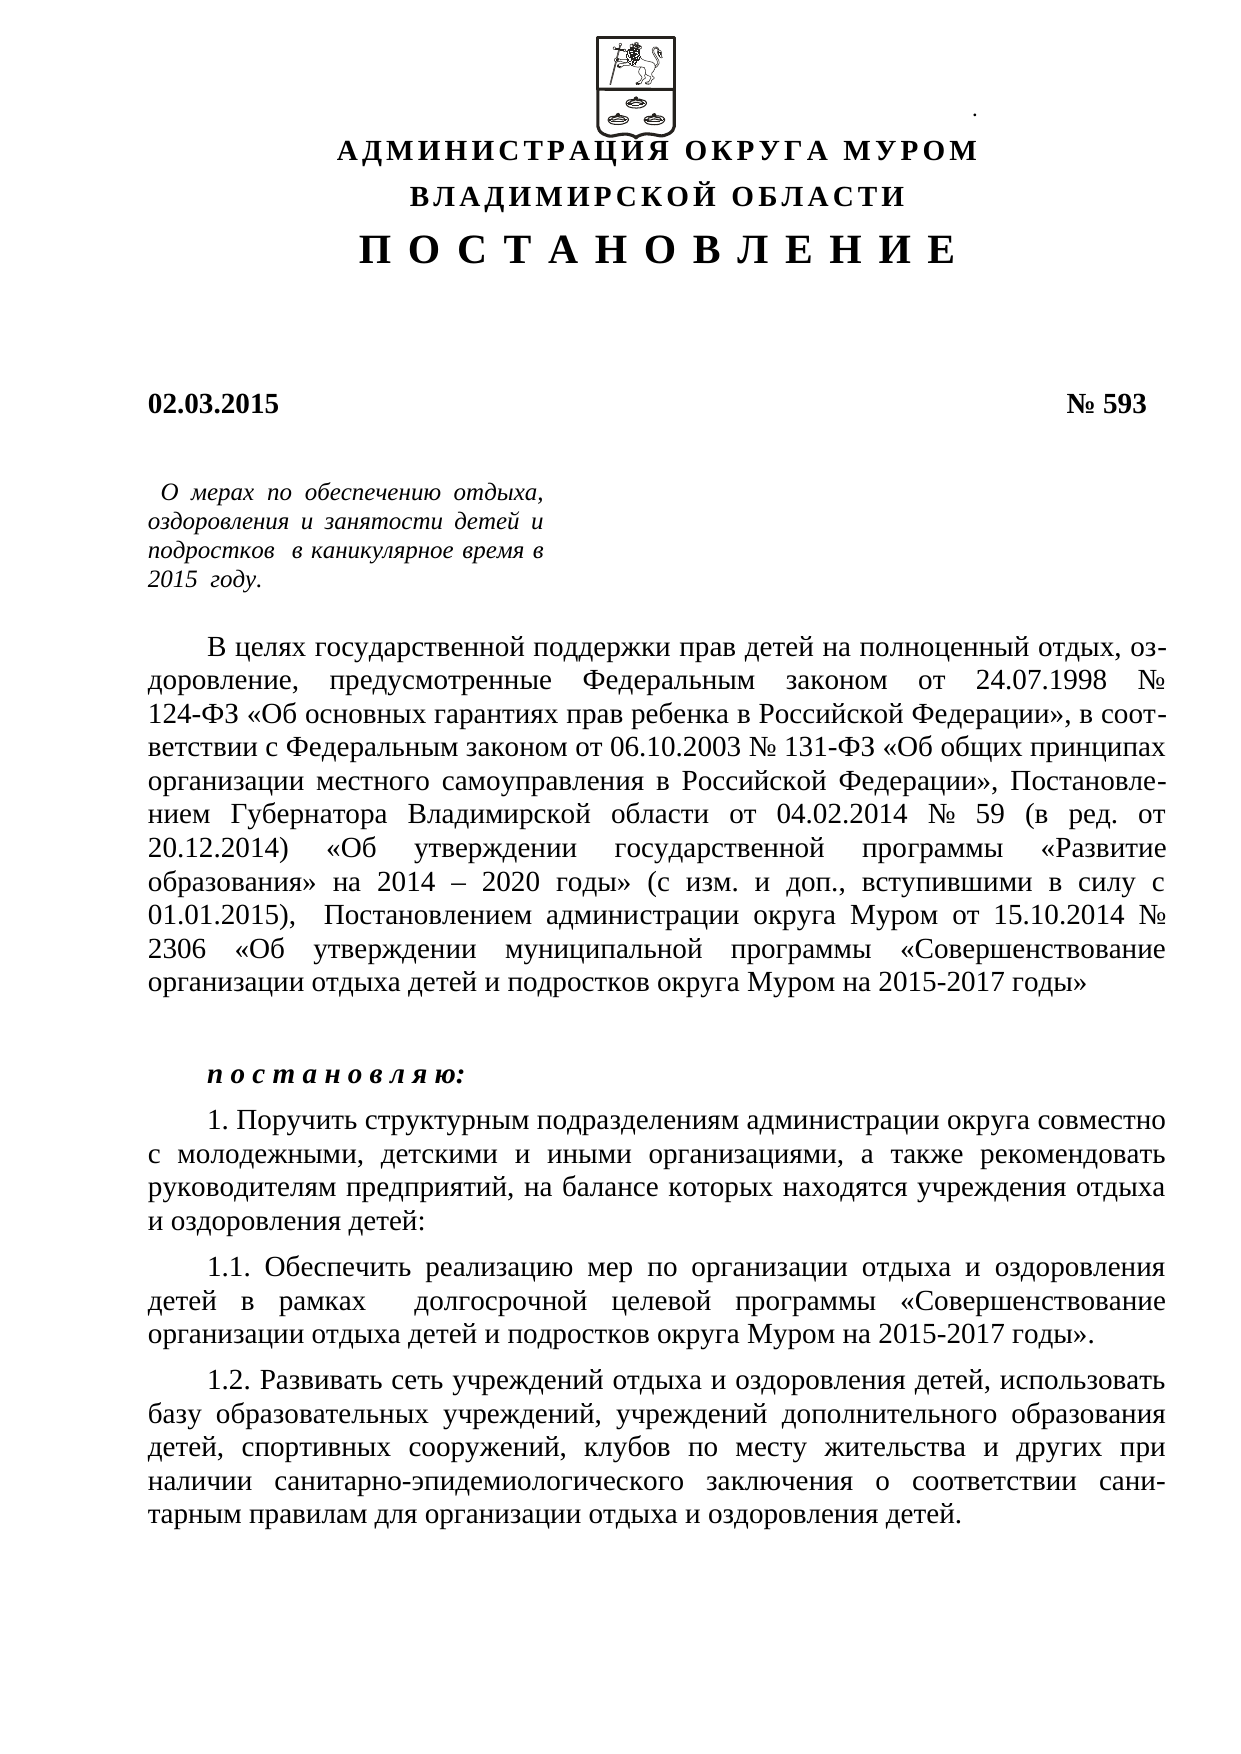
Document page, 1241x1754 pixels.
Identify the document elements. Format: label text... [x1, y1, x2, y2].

text 1.1. Обеспечить реализацию мер по организации отдыха и оздоровления детей в рамках долгосрочной целевой программы «Совершенствование организации отдыха детей и подростков округа Муром на 2015-2017 годы». [148, 1249, 1167, 1350]
text В целях государственной поддержки прав детей на полноценный отдых, оздоровление, предусмотренные Федеральным законом от 24.07.1998 № 124-ФЗ «Об основных гарантиях прав ребенка в Российской Федерации», в соответствии с Федеральным законом от 06.10.2003 № 131-ФЗ «Об общих принципах организации местного самоуправления в Российской Федерации», Постановлением Губернатора Владимирской области от 04.02.2014 № 59 (в ред. от 20.12.2014) «Об утверждении государственной программы «Развитие образования» на 2014 – 2020 годы» (с изм. и доп., вступившими в силу с 01.01.2015), Постановлением администрации округа Муром от 15.10.2014 № 2306 «Об утверждении муниципальной программы «Совершенствование организации отдыха детей и подростков округа Муром на 2015-2017 годы» [148, 629, 1167, 998]
subtitle АДМИНИСТРАЦИЯ ОКРУГА МУРОМ [148, 133, 1167, 166]
text п о с т а н о в л я ю: [148, 1056, 1167, 1090]
text 1.2. Развивать сеть учреждений отдыха и оздоровления детей, использовать базу образовательных учреждений, учреждений дополнительного образования детей, спортивных сооружений, клубов по месту жительства и других при наличии санитарно-эпидемиологического заключения о соответствии сани- тарным правилам для организации отдыха и оздоровления детей. [148, 1362, 1167, 1530]
subtitle ПОСТАНОВЛЕНИЕ [148, 225, 1167, 273]
subtitle ВЛАДИМИРСКОЙ ОБЛАСТИ [148, 179, 1167, 212]
text 1. Поручить структурным подразделениям администрации округа совместно с молодежными, детскими и иными организациями, а также рекомендовать руководителям предприятий, на балансе которых находятся учреждения отдыха и оздоровления детей: [148, 1102, 1167, 1237]
text 02.03.2015 № 593 [148, 386, 1167, 420]
text О мерах по обеспечению отдыха, оздоровления и занятости детей и подростков в каникулярное время в 2015 году. [148, 477, 546, 592]
subtitle . [148, 101, 1167, 120]
